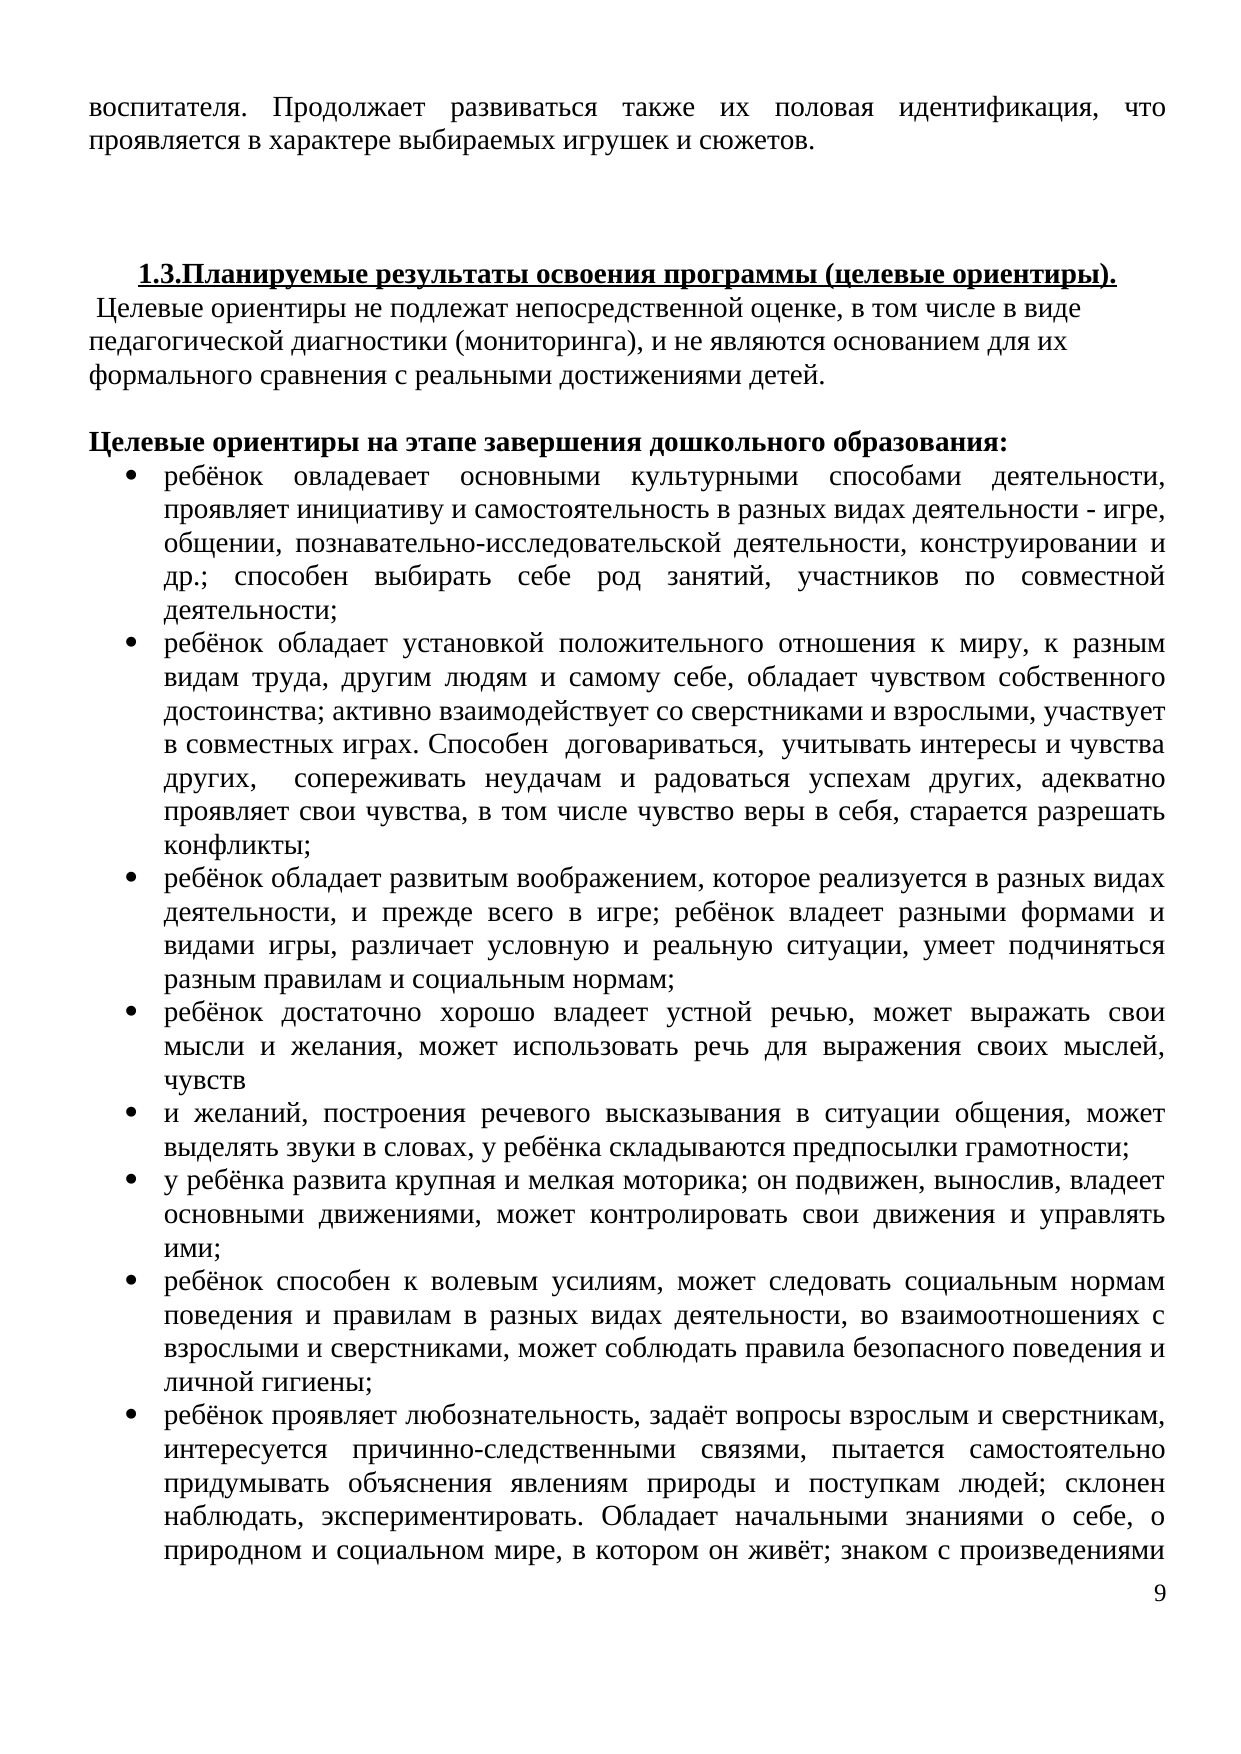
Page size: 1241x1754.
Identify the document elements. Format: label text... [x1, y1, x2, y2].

list у ребёнка развита крупная и мелкая моторика; он подвижен, вынослив, владеет основными движениями, может контролировать свои движения и управлять ими; [126, 1162, 1166, 1263]
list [126, 1397, 1166, 1565]
list ребёнок обладает установкой положительного отношения к миру, к разным видам труда, другим людям и самому себе, обладает чувством собственного достоинства; активно взаимодействует со сверстниками и взрослыми, участвует в совместных играх. Способен договариваться, учитывать интересы и чувства других, сопереживать неудачам и радоваться успехам других, адекватно проявляет свои чувства, в том числе чувство веры в себя, старается разрешать конфликты; [126, 625, 1166, 860]
list ребёнок способен к волевым усилиям, может следовать социальным нормам поведения и правилам в разных видах деятельности, во взаимоотношениях с взрослыми и сверстниками, может соблюдать правила безопасного поведения и личной гигиены; [126, 1263, 1166, 1397]
list и желаний, построения речевого высказывания в ситуации общения, может выделять звуки в словах, у ребёнка складываются предпосылки грамотности; [126, 1095, 1166, 1162]
text Целевые ориентиры на этапе завершения дошкольного образования: [88, 424, 1166, 458]
text Целевые ориентиры не подлежат непосредственной оценке, в том числе в виде педагогической диагностики (мониторинга), и не являются основанием для их формального сравнения с реальными достижениями детей. [88, 290, 1166, 391]
list ребёнок обладает развитым воображением, которое реализуется в разных видах деятельности, и прежде всего в игре; ребёнок владеет разными формами и видами игры, различает условную и реальную ситуации, умеет подчиняться разным правилам и социальным нормам; [126, 860, 1166, 994]
list ребёнок достаточно хорошо владеет устной речью, может выражать свои мысли и желания, может использовать речь для выражения своих мыслей, чувств [126, 994, 1166, 1095]
text 1.3.Планируемые результаты освоения программы (целевые ориентиры). [88, 256, 1166, 290]
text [88, 89, 1167, 156]
list ребёнок овладевает основными культурными способами деятельности, проявляет инициативу и самостоятельность в разных видах деятельности - игре, общении, познавательно-исследовательской деятельности, конструировании и др.; способен выбирать себе род занятий, участников по совместной деятельности; [126, 458, 1166, 625]
